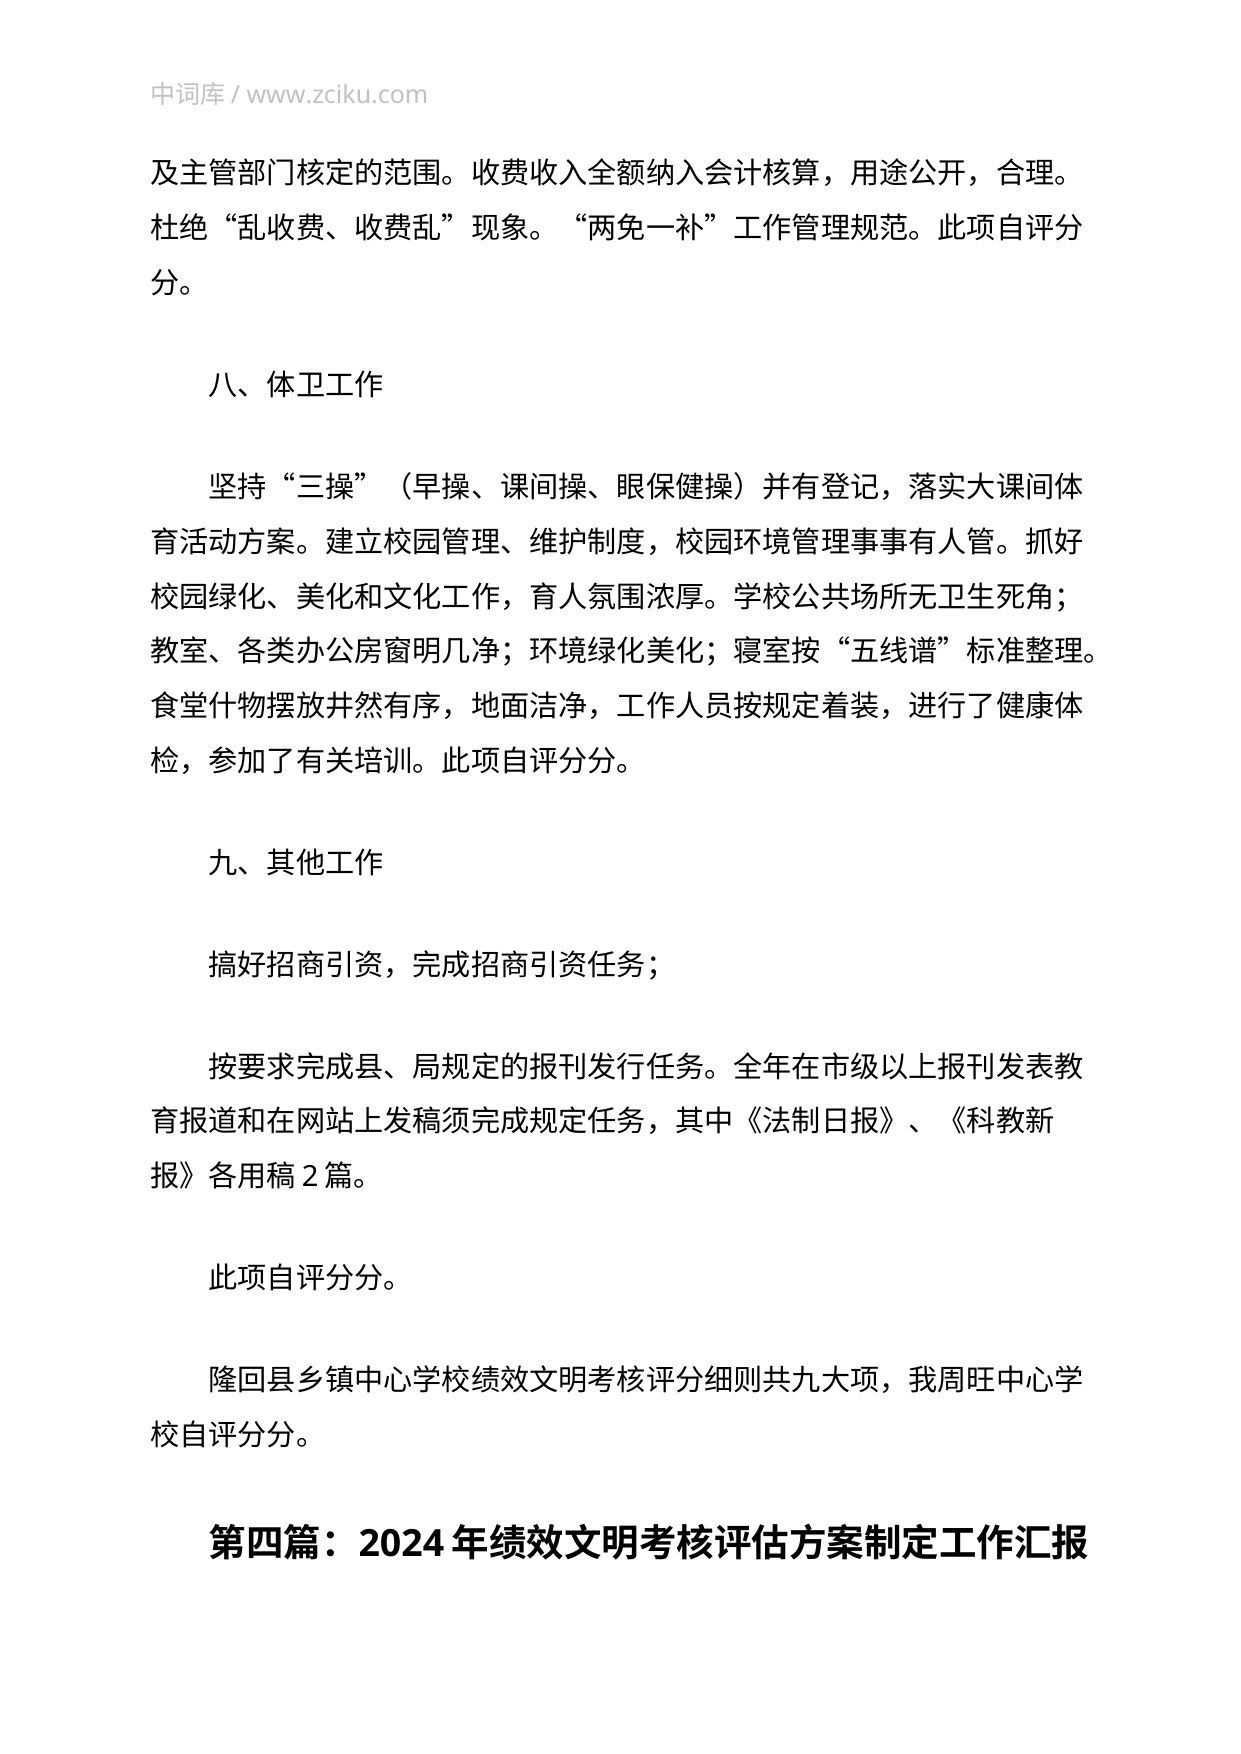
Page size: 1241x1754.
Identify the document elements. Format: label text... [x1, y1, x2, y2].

text 八、体卫工作 [150, 362, 1090, 404]
text 坚持“三操”（早操、课间操、眼保健操）并有登记，落实大课间体育活动方案。建立校园管理、维护制度，校园环境管理事事有人管。抓好校园绿化、美化和文化工作，育人氛围浓厚。学校公共场所无卫生死角；教室、各类办公房窗明几净；环境绿化美化；寝室按“五线谱”标准整理。食堂什物摆放井然有序，地面洁净，工作人员按规定着装，进行了健康体检，参加了有关培训。此项自评分分。 [150, 463, 1090, 780]
text 隆回县乡镇中心学校绩效文明考核评分细则共九大项，我周旺中心学校自评分分。 [150, 1357, 1090, 1454]
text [150, 1513, 1090, 1568]
text 九、其他工作 [150, 839, 1090, 882]
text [150, 150, 1090, 302]
text 搞好招商引资，完成招商引资任务； [150, 941, 1090, 984]
text 此项自评分分。 [150, 1255, 1090, 1297]
text 按要求完成县、局规定的报刊发行任务。全年在市级以上报刊发表教育报道和在网站上发稿须完成规定任务，其中《法制日报》、《科教新报》各用稿2篇。 [150, 1043, 1090, 1195]
